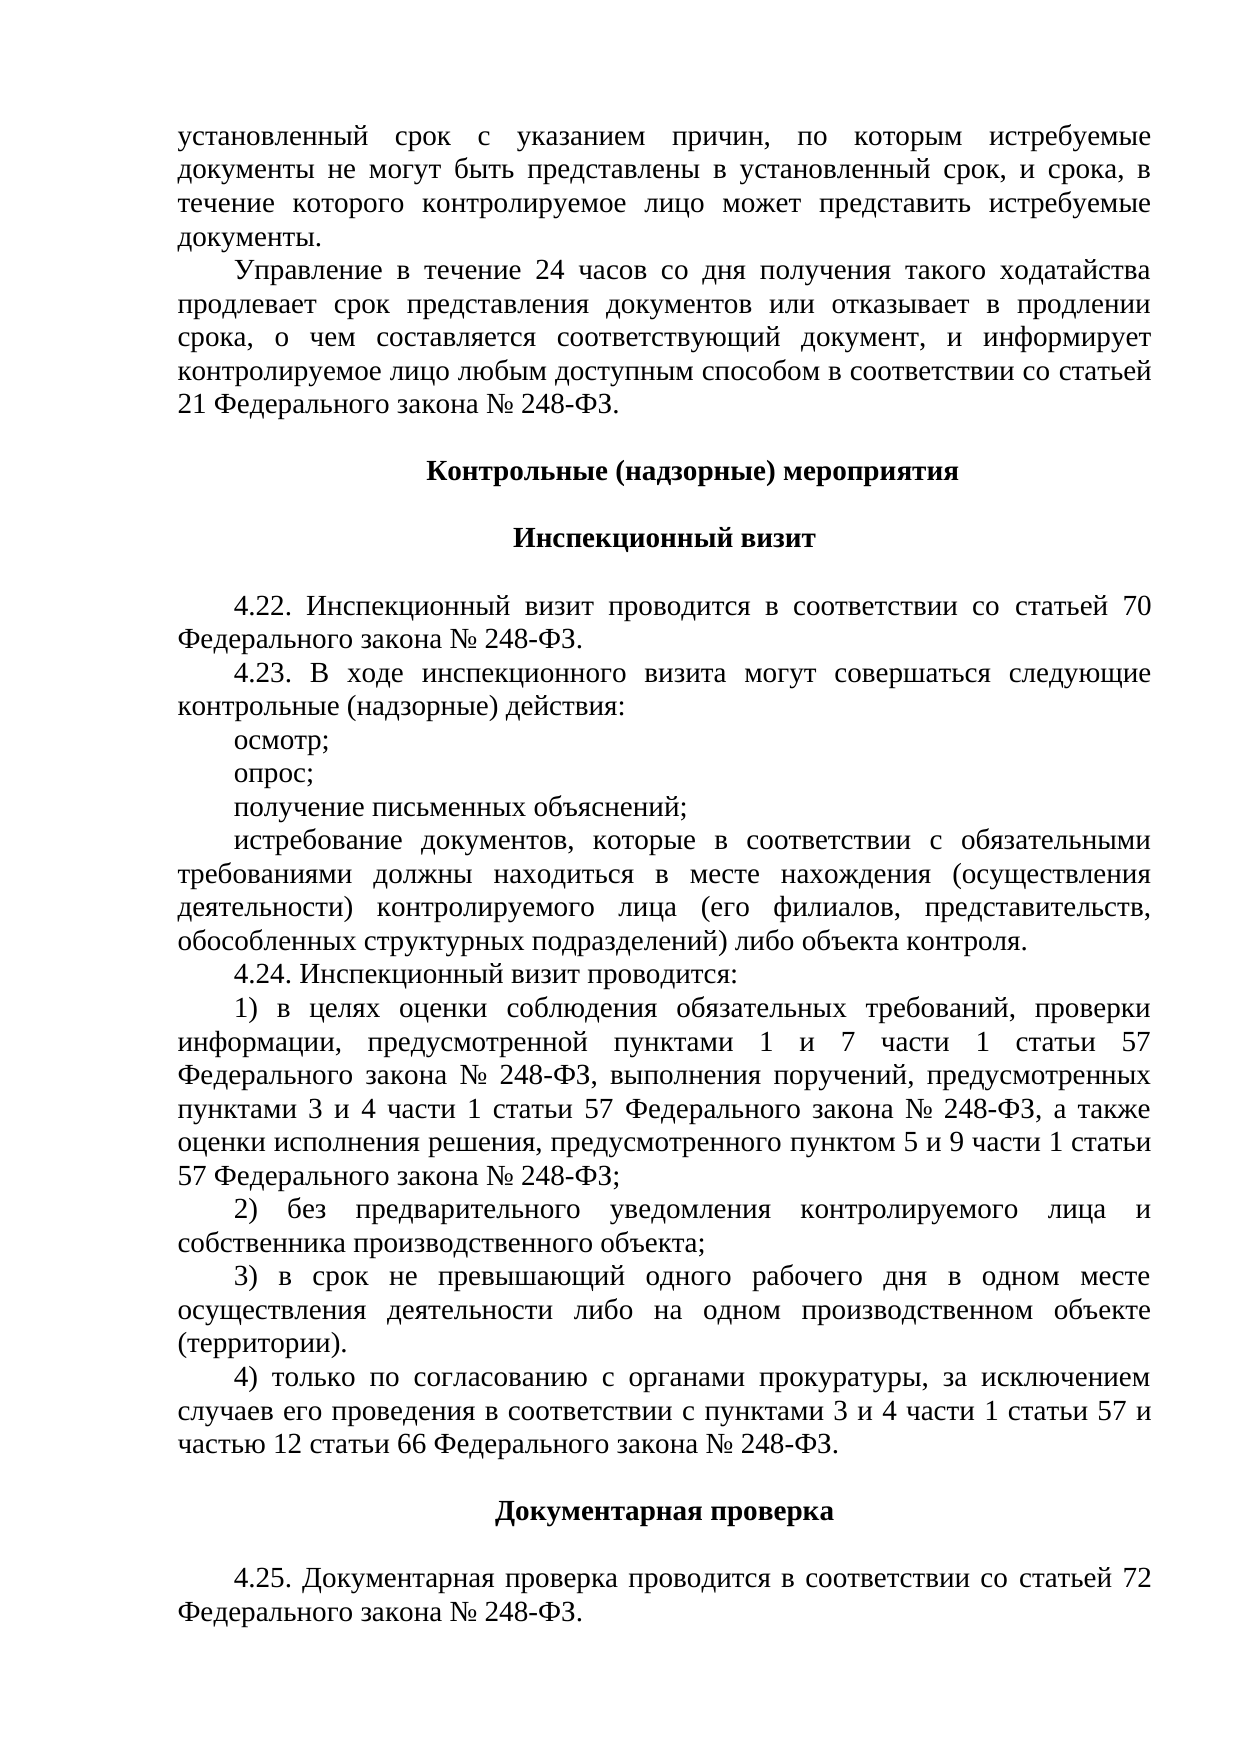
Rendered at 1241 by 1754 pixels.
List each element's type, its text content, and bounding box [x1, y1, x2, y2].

text 2) без предварительного уведомления контролируемого лица и собственника производственного объекта; [177, 1191, 1152, 1258]
text 4) только по согласованию с органами прокуратуры, за исключением случаев его проведения в соответствии с пунктами 3 и 4 части 1 статьи 57 и частью 12 статьи 66 Федерального закона № 248-ФЗ. [177, 1359, 1152, 1460]
text 4.25. Документарная проверка проводится в соответствии со статьей 72 Федерального закона № 248-ФЗ. [177, 1560, 1152, 1627]
text 4.22. Инспекционный визит проводится в соответствии со статьей 70 Федерального закона № 248-ФЗ. [177, 588, 1152, 655]
text Управление в течение 24 часов со дня получения такого ходатайства продлевает срок представления документов или отказывает в продлении срока, о чем составляется соответствующий документ, и информирует контролируемое лицо любым доступным способом в соответствии со статьей 21 Федерального закона № 248-ФЗ. [177, 252, 1152, 420]
text 4.24. Инспекционный визит проводится: [177, 957, 1152, 990]
title Документарная проверка [177, 1493, 1152, 1527]
text осмотр; [177, 722, 1152, 755]
text получение письменных объяснений; [177, 789, 1152, 822]
text истребование документов, которые в соответствии с обязательными требованиями должны находиться в месте нахождения (осуществления деятельности) контролируемого лица (его филиалов, представительств, обособленных структурных подразделений) либо объекта контроля. [177, 822, 1152, 957]
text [177, 118, 1152, 252]
title Инспекционный визит [177, 521, 1152, 554]
text 4.23. В ходе инспекционного визита могут совершаться следующие контрольные (надзорные) действия: [177, 655, 1152, 722]
text 1) в целях оценки соблюдения обязательных требований, проверки информации, предусмотренной пунктами 1 и 7 части 1 статьи 57 Федерального закона № 248-ФЗ, выполнения поручений, предусмотренных пунктами 3 и 4 части 1 статьи 57 Федерального закона № 248-ФЗ, а также оценки исполнения решения, предусмотренного пунктом 5 и 9 части 1 статьи 57 Федерального закона № 248-ФЗ; [177, 990, 1152, 1191]
text 3) в срок не превышающий одного рабочего дня в одном месте осуществления деятельности либо на одном производственном объекте (территории). [177, 1258, 1152, 1359]
text опрос; [177, 755, 1152, 789]
text Контрольные (надзорные) мероприятия [177, 453, 1152, 487]
